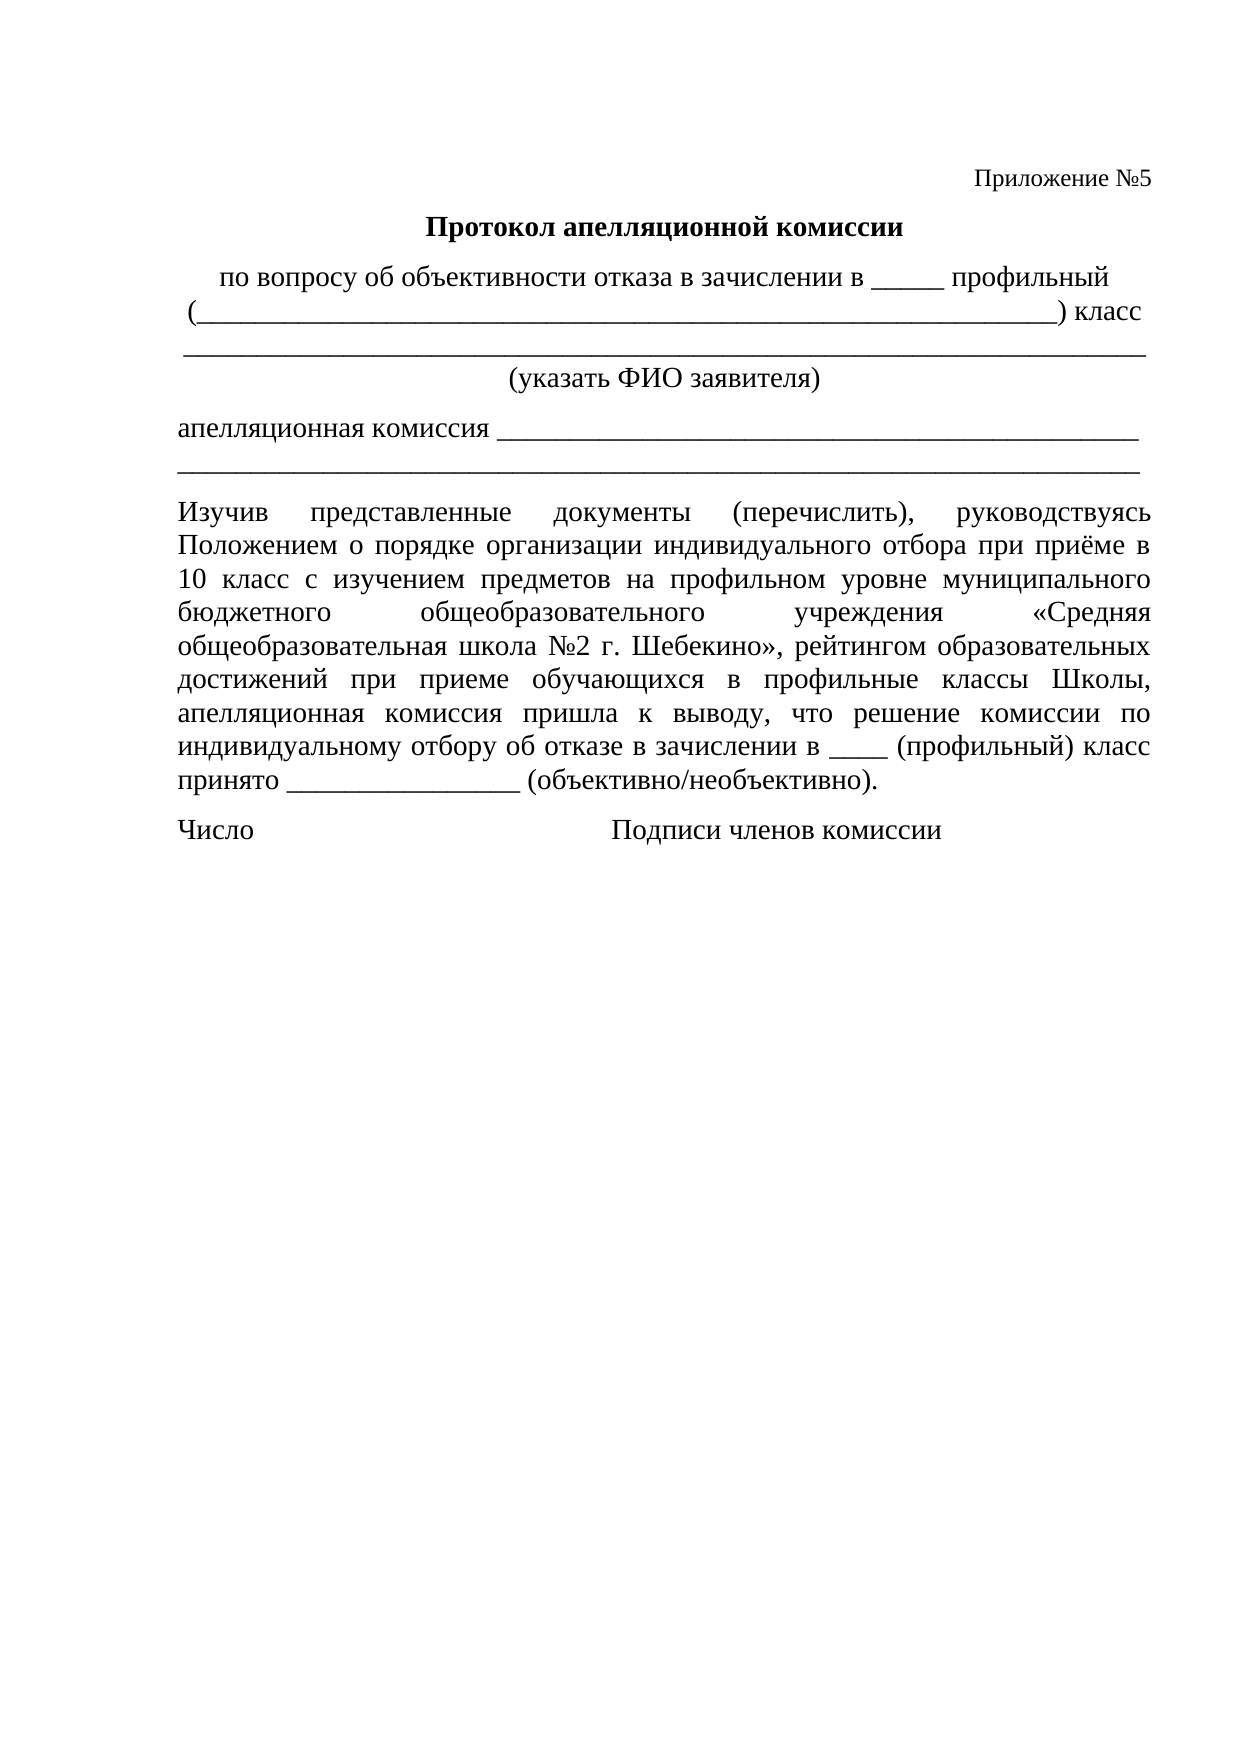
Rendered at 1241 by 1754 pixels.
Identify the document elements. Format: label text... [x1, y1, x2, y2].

text Приложение №5 [177, 163, 1152, 192]
text по вопросу об объективности отказа в зачислении в _____ профильный (___________________________________________________________) класс __________________________________________________________________ (указать ФИО заявителя) [177, 259, 1152, 393]
text Изучив представленные документы (перечислить), руководствуясь Положением о порядке организации индивидуального отбора при приёме в 10 класс с изучением предметов на профильном уровне муниципального бюджетного общеобразовательного учреждения «Средняя общеобразовательная школа №2 г. Шебекино», рейтингом образовательных достижений при приеме обучающихся в профильные классы Школы, апелляционная комиссия пришла к выводу, что решение комиссии по индивидуальному отбору об отказе в зачислении в ____ (профильный) класс принято ________________ (объективно/необъективно). [177, 494, 1152, 796]
text апелляционная комиссия ____________________________________________ __________________________________________________________________ [177, 410, 1152, 477]
text Протокол апелляционной комиссии [177, 209, 1152, 242]
text Число Подписи членов комиссии [177, 812, 1152, 846]
